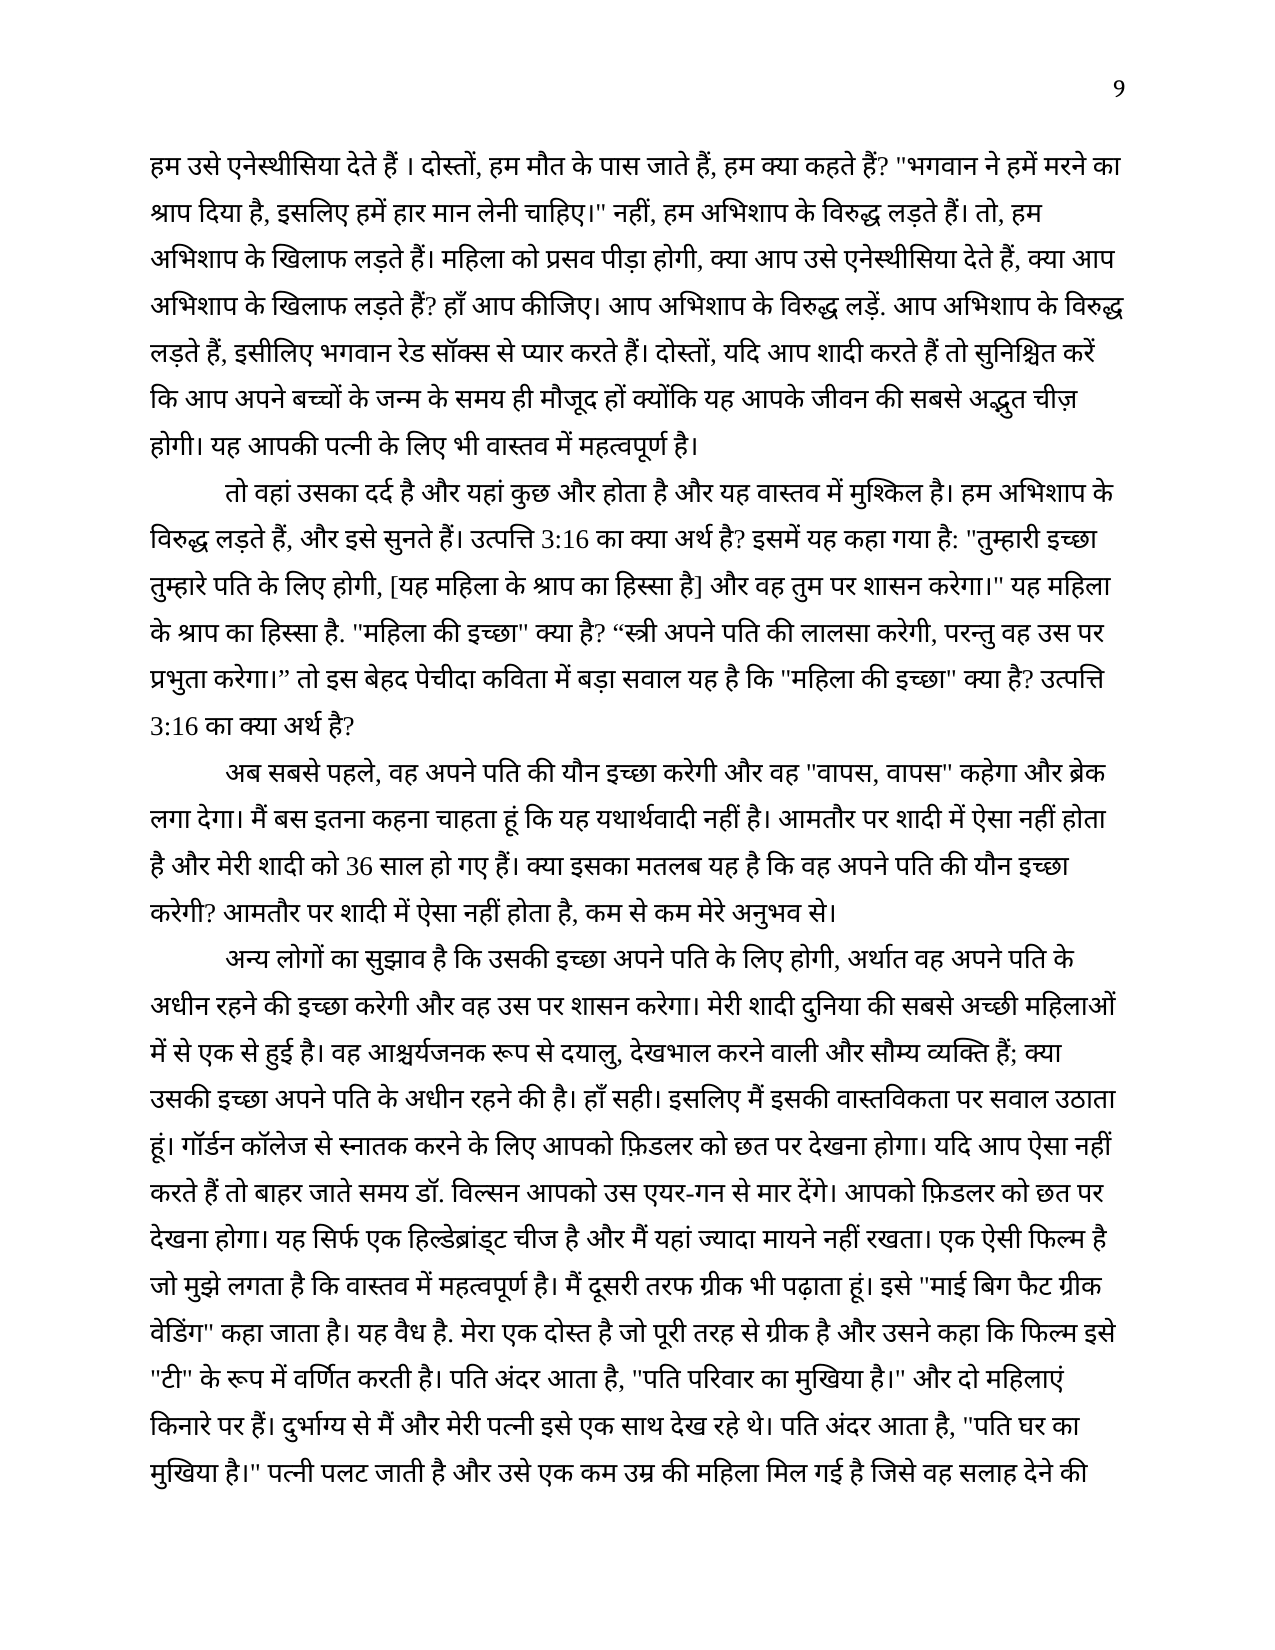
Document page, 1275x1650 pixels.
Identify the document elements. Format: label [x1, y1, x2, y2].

text [150, 477, 1125, 1488]
text [150, 150, 1125, 461]
